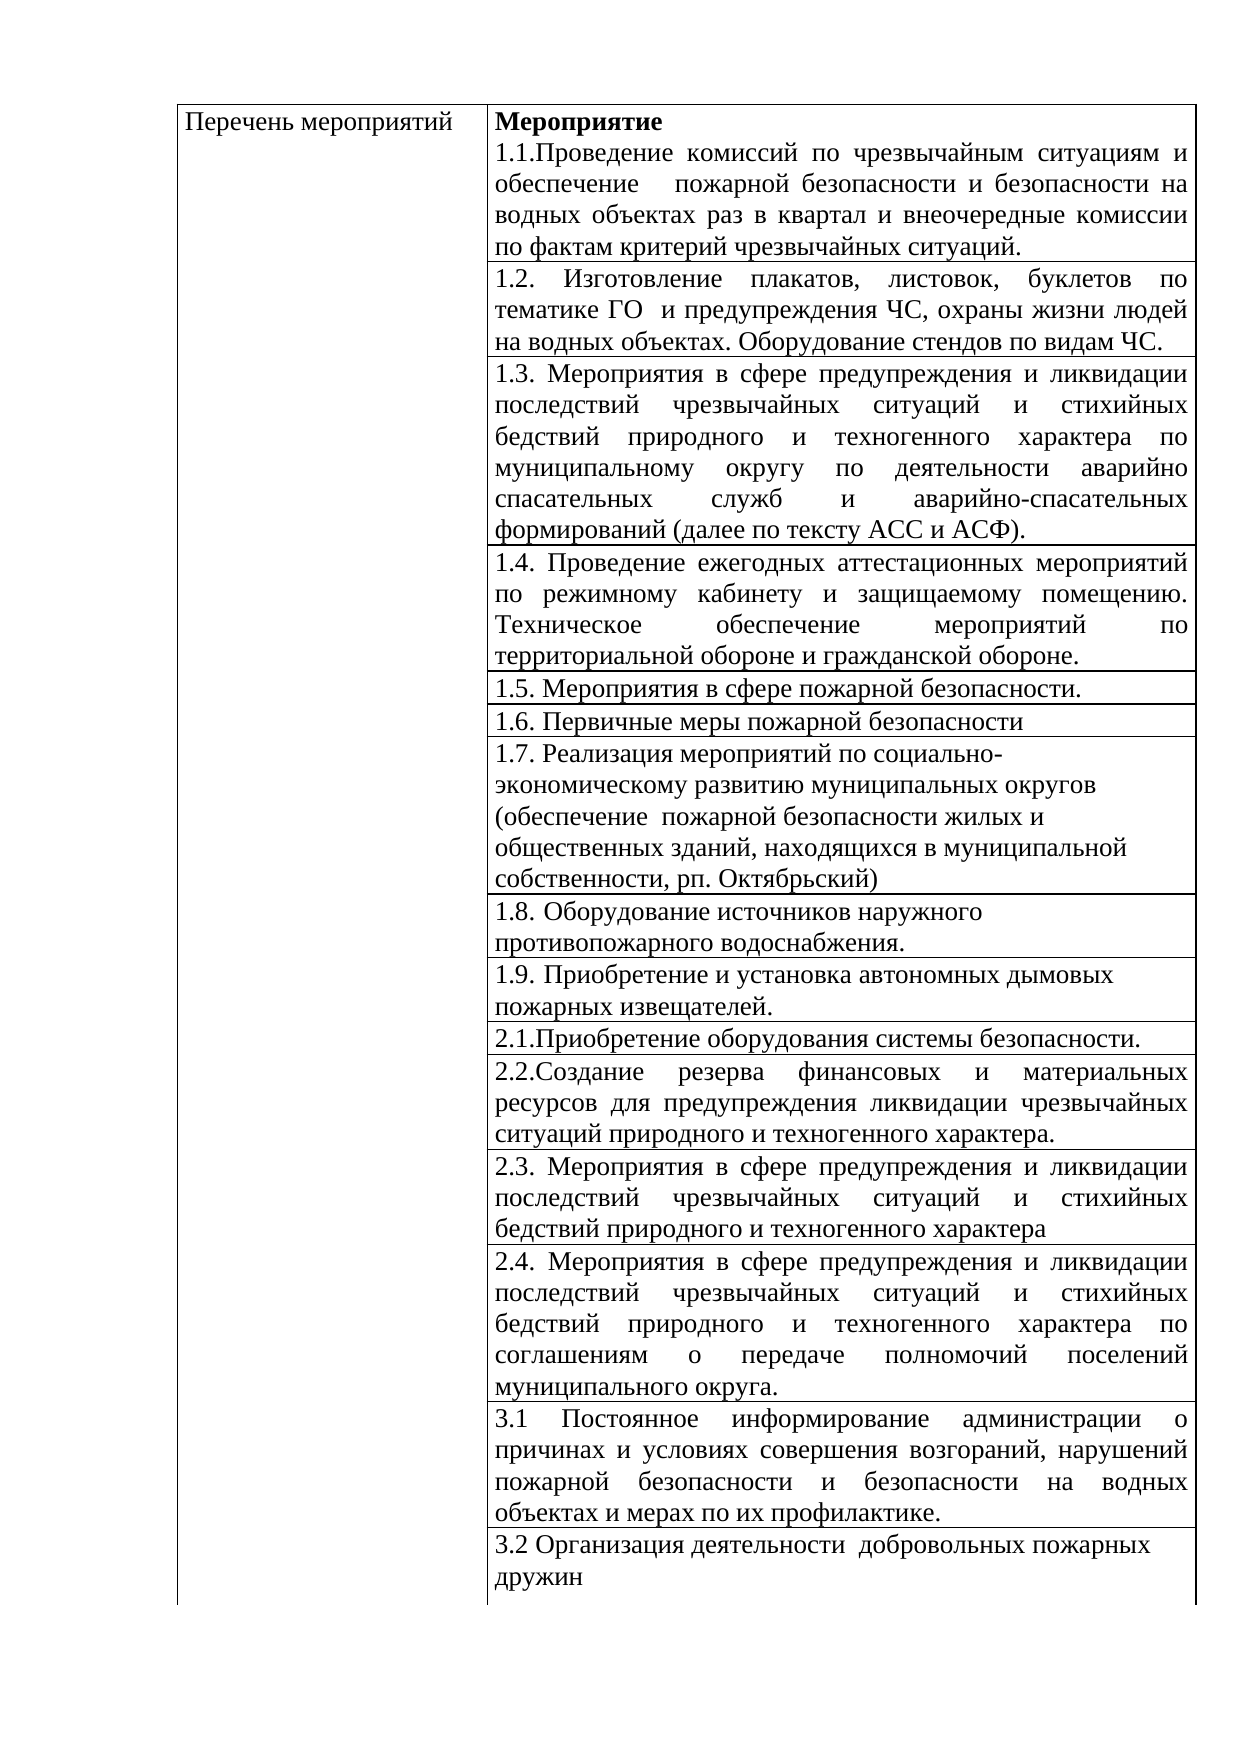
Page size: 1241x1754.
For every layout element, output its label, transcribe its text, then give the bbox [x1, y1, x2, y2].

table_cell Мероприятие 1.1.Проведение комиссий по чрезвычайным ситуациям и обеспечение пожарной безопасности и безопасности на водных объектах раз в квартал и внеочередные комиссии по фактам критерий чрезвычайных ситуаций. [488, 105, 1195, 261]
table_cell 1.8. Оборудование источников наружного противопожарного водоснабжения. [488, 895, 1195, 957]
table_cell Перечень мероприятий [178, 105, 487, 1605]
table_cell 1.3. Мероприятия в сфере предупреждения и ликвидации последствий чрезвычайных ситуаций и стихийных бедствий природного и техногенного характера по муниципальному округу по деятельности аварийно спасательных служб и аварийно-спасательных формирований (далее по тексту АСС и АСФ). [488, 357, 1195, 544]
table_cell 3.1 Постоянное информирование администрации о причинах и условиях совершения возгораний, нарушений пожарной безопасности и безопасности на водных объектах и мерах по их профилактике. [488, 1402, 1195, 1527]
table_cell 1.6. Первичные меры пожарной безопасности [488, 705, 1195, 736]
table_cell 3.2 Организация деятельности добровольных пожарных дружин [488, 1528, 1195, 1605]
table_cell 2.1.Приобретение оборудования системы безопасности. [488, 1022, 1195, 1053]
table_cell 1.9. Приобретение и установка автономных дымовых пожарных извещателей. [488, 958, 1195, 1021]
table_cell 2.2.Создание резерва финансовых и материальных ресурсов для предупреждения ликвидации чрезвычайных ситуаций природного и техногенного характера. [488, 1055, 1195, 1148]
table_cell 1.4. Проведение ежегодных аттестационных мероприятий по режимному кабинету и защищаемому помещению. Техническое обеспечение мероприятий по территориальной обороне и гражданской обороне. [488, 546, 1195, 670]
table_cell 1.7. Реализация мероприятий по социально-экономическому развитию муниципальных округов (обеспечение пожарной безопасности жилых и общественных зданий, находящихся в муниципальной собственности, рп. Октябрьский) [488, 737, 1195, 893]
table_cell 2.4. Мероприятия в сфере предупреждения и ликвидации последствий чрезвычайных ситуаций и стихийных бедствий природного и техногенного характера по соглашениям о передаче полномочий поселений муниципального округа. [488, 1245, 1195, 1401]
table_cell 2.3. Мероприятия в сфере предупреждения и ликвидации последствий чрезвычайных ситуаций и стихийных бедствий природного и техногенного характера [488, 1150, 1195, 1243]
table_cell 1.5. Мероприятия в сфере пожарной безопасности. [488, 672, 1195, 703]
table_cell 1.2. Изготовление плакатов, листовок, буклетов по тематике ГО и предупреждения ЧС, охраны жизни людей на водных объектах. Оборудование стендов по видам ЧС. [488, 262, 1195, 356]
